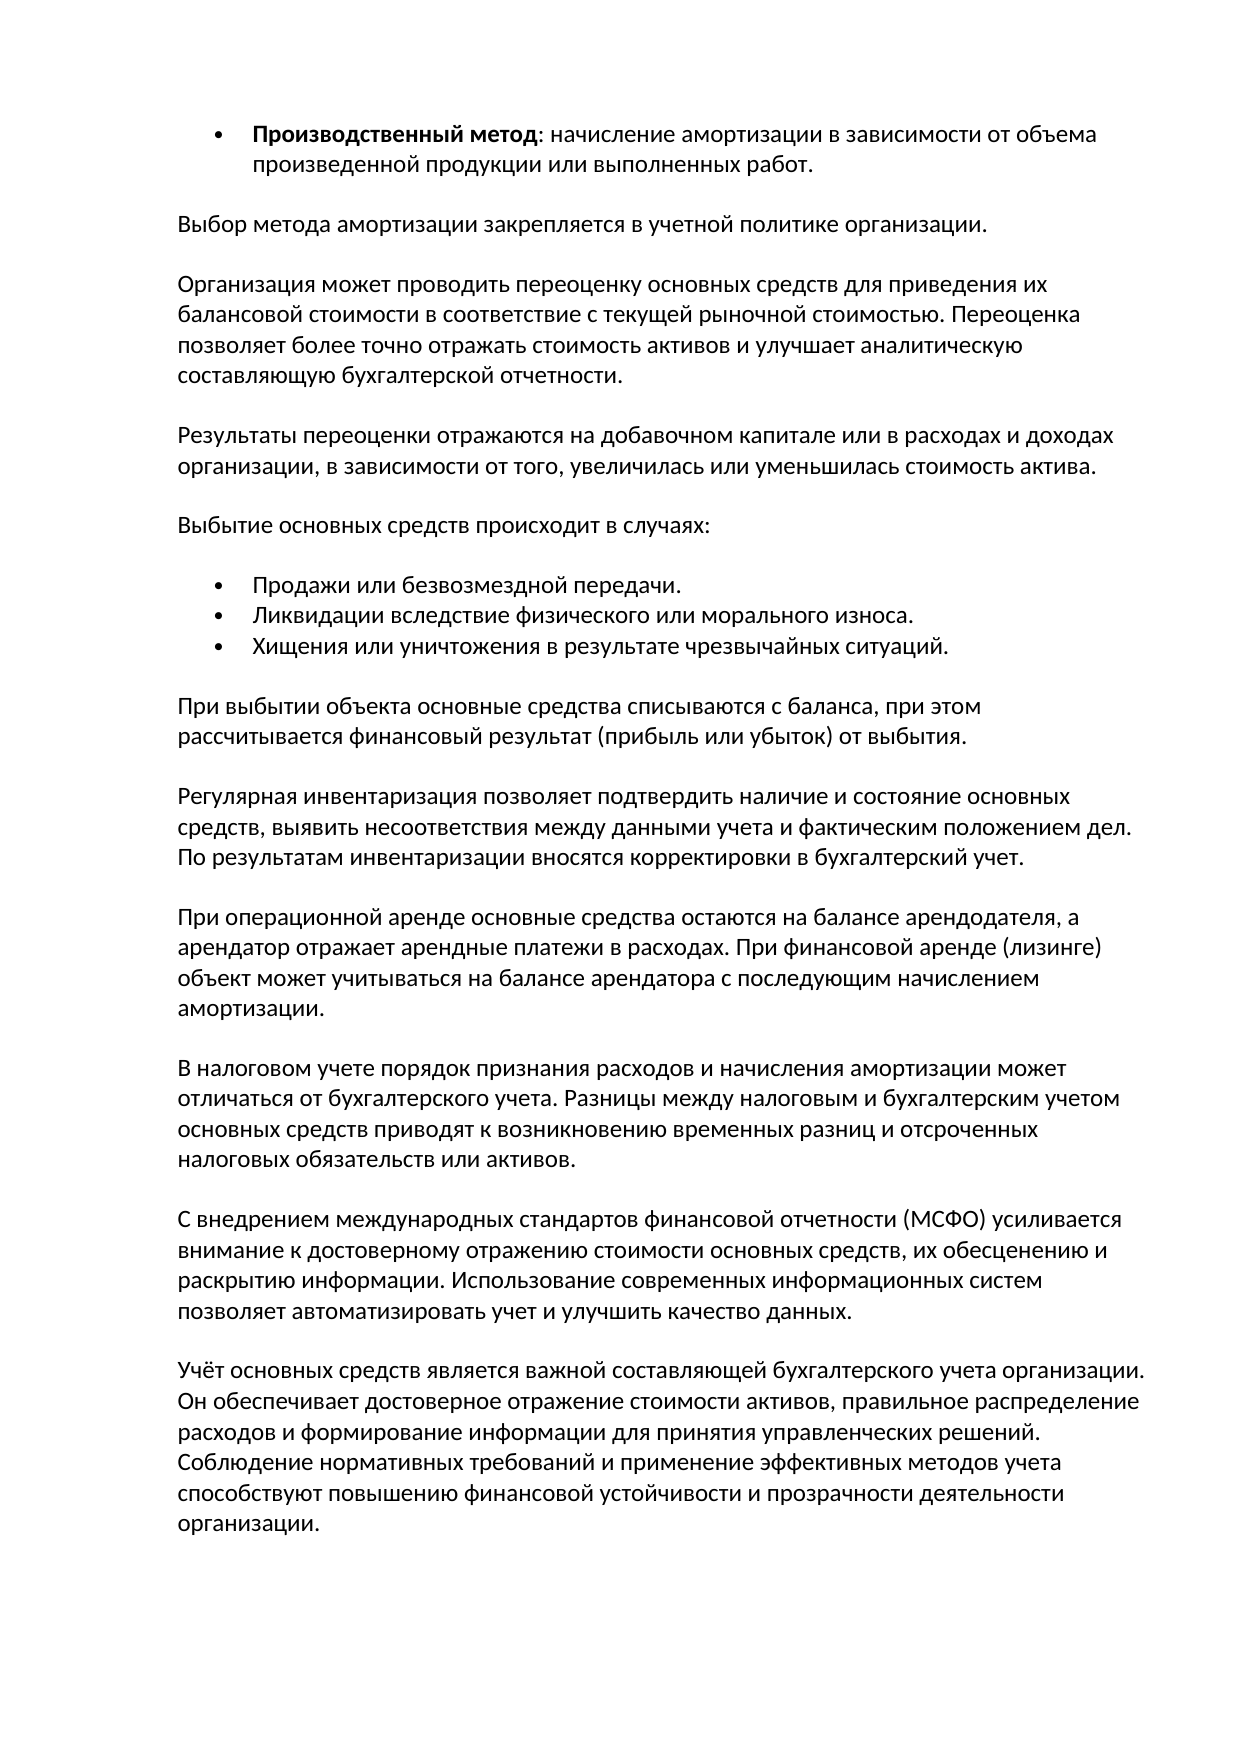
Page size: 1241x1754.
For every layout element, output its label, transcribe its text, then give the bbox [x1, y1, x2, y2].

text Выбор метода амортизации закрепляется в учетной политике организации. [177, 208, 1152, 239]
text В налоговом учете порядок признания расходов и начисления амортизации может отличаться от бухгалтерского учета. Разницы между налоговым и бухгалтерским учетом основных средств приводят к возникновению временных разниц и отсроченных налоговых обязательств или активов. [177, 1052, 1152, 1174]
list Ликвидации вследствие физического или морального износа. [215, 600, 1152, 630]
text Учёт основных средств является важной составляющей бухгалтерского учета организации. Он обеспечивает достоверное отражение стоимости активов, правильное распределение расходов и формирование информации для принятия управленческих решений. Соблюдение нормативных требований и применение эффективных методов учета способствуют повышению финансовой устойчивости и прозрачности деятельности организации. [177, 1354, 1152, 1538]
list Продажи или безвозмездной передачи. [215, 569, 1152, 600]
text При выбытии объекта основные средства списываются с баланса, при этом рассчитывается финансовый результат (прибыль или убыток) от выбытия. [177, 690, 1152, 751]
list Хищения или уничтожения в результате чрезвычайных ситуаций. [215, 630, 1152, 661]
text Регулярная инвентаризация позволяет подтвердить наличие и состояние основных средств, выявить несоответствия между данными учета и фактическим положением дел. По результатам инвентаризации вносятся корректировки в бухгалтерский учет. [177, 780, 1152, 872]
text Результаты переоценки отражаются на добавочном капитале или в расходах и доходах организации, в зависимости от того, увеличилась или уменьшилась стоимость актива. [177, 419, 1152, 480]
text С внедрением международных стандартов финансовой отчетности (МСФО) усиливается внимание к достоверному отражению стоимости основных средств, их обесценению и раскрытию информации. Использование современных информационных систем позволяет автоматизировать учет и улучшить качество данных. [177, 1203, 1152, 1325]
text При операционной аренде основные средства остаются на балансе арендодателя, а арендатор отражает арендные платежи в расходах. При финансовой аренде (лизинге) объект может учитываться на балансе арендатора с последующим начислением амортизации. [177, 901, 1152, 1023]
list Производственный метод: начисление амортизации в зависимости от объема произведенной продукции или выполненных работ. [215, 118, 1152, 179]
text Выбытие основных средств происходит в случаях: [177, 509, 1152, 540]
text Организация может проводить переоценку основных средств для приведения их балансовой стоимости в соответствие с текущей рыночной стоимостью. Переоценка позволяет более точно отражать стоимость активов и улучшает аналитическую составляющую бухгалтерской отчетности. [177, 268, 1152, 390]
